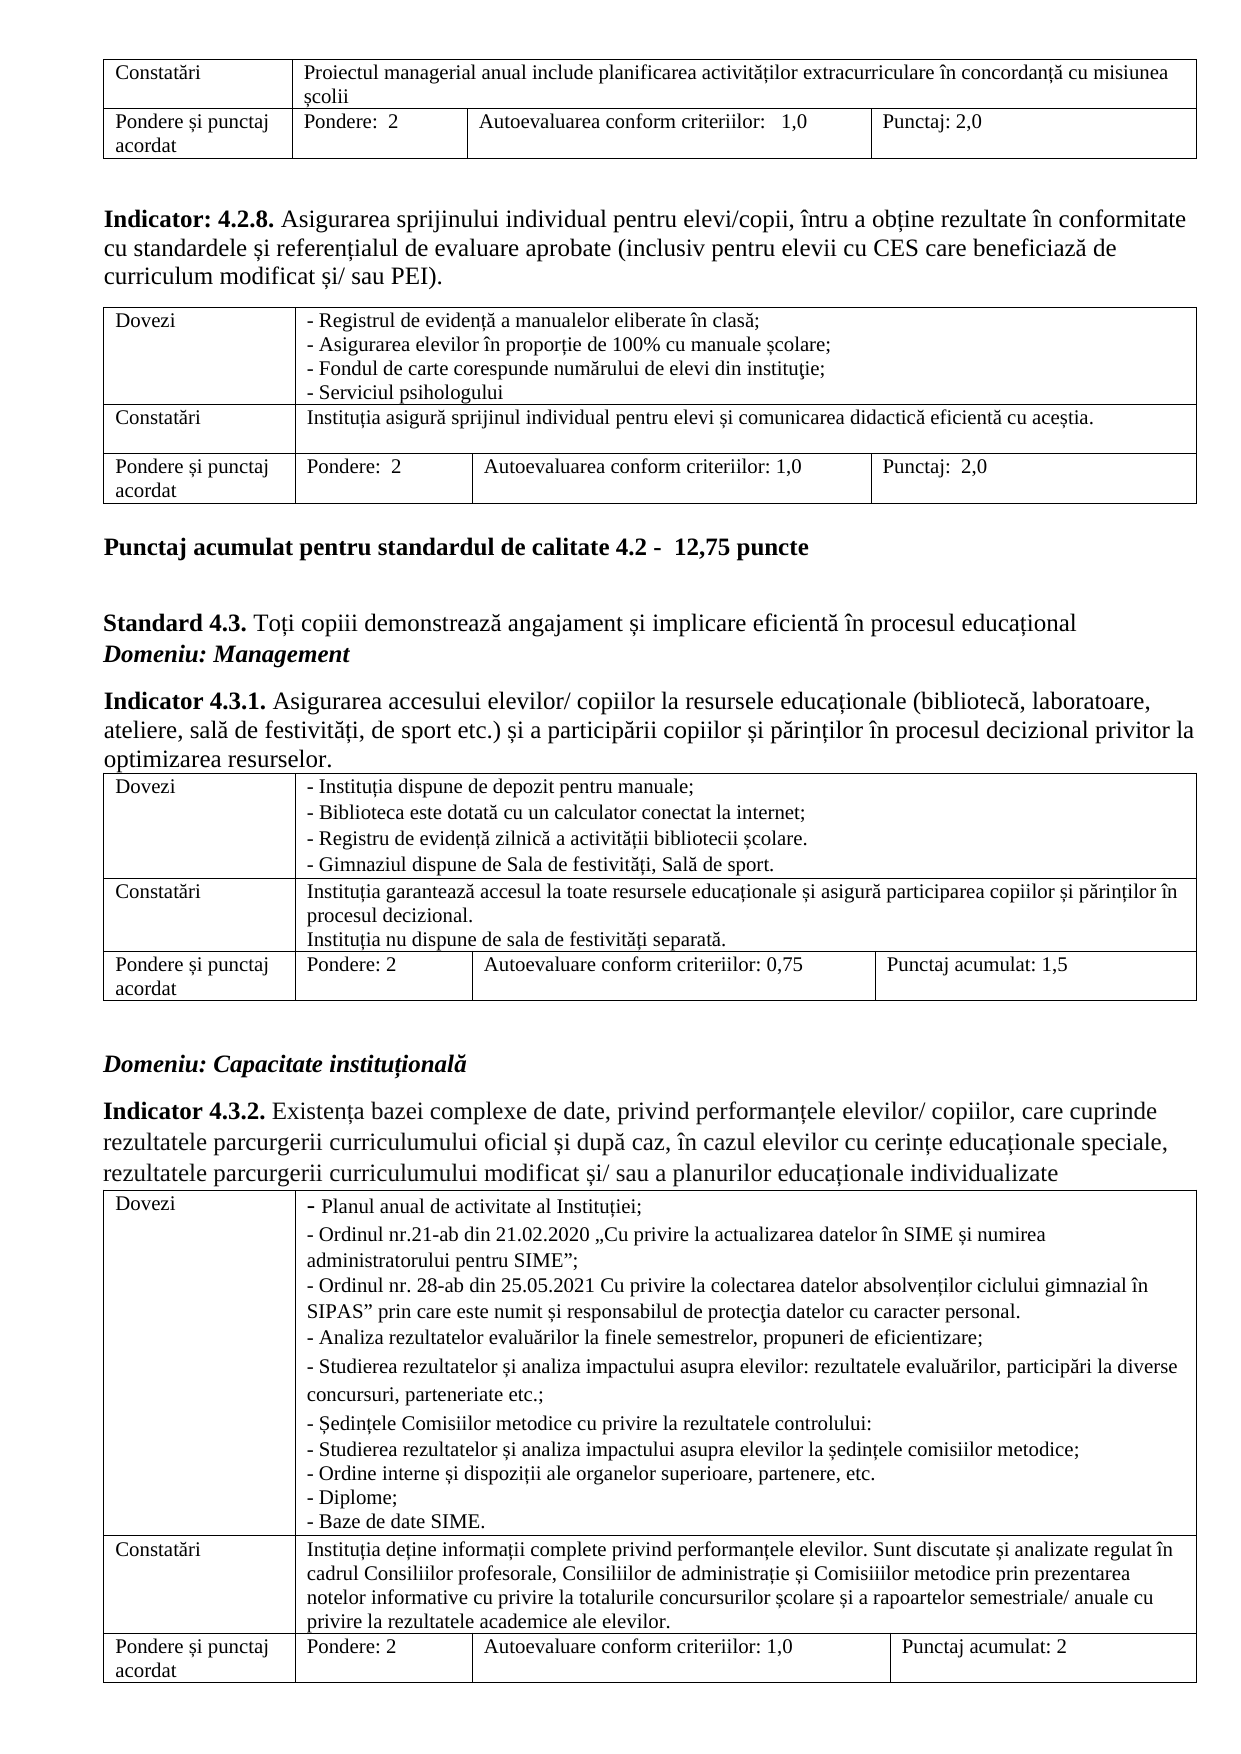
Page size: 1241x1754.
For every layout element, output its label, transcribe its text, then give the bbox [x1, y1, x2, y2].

table_cell Pondere și punctaj acordat [104, 109, 292, 157]
text Indicator 4.3.1. Asigurarea accesului elevilor/ copiilor la resursele educaționale (bibliotecă, laboratoare, ateliere, sală de festivități, de sport etc.) și a participării copiilor și părinților în procesul decizional privitor la optimizarea resurselor. [103, 686, 1196, 773]
table_header Dovezi [104, 1191, 295, 1535]
table_cell Constatări [104, 60, 292, 108]
table_cell Constatări [104, 405, 295, 453]
text Punctaj acumulat pentru standardul de calitate 4.2 - 12,75 puncte [103, 532, 1196, 561]
table_cell Autoevaluarea conform criteriilor: 1,0 [473, 454, 871, 502]
table_cell Pondere și punctaj acordat [104, 1634, 295, 1682]
text Domeniu: Capacitate instituțională [103, 1049, 1194, 1077]
table_cell Autoevaluare conform criteriilor: 0,75 [473, 952, 875, 1000]
table_cell Autoevaluarea conform criteriilor: 1,0 [468, 109, 871, 157]
table_header - Planul anual de activitate al Instituției; - Ordinul nr.21-ab din 21.02.2020 „Cu privire la actualizarea datelor în SIME și numirea administratorului pentru SIME”; - Ordinul nr. 28-ab din 25.05.2021 Cu privire la colectarea datelor absolvenților ciclului gimnazial în SIPAS” prin care este numit și responsabilul de protecţia datelor cu caracter personal. - Analiza rezultatelor evaluărilor la finele semestrelor, propuneri de eficientizare; - Studierea rezultatelor și analiza impactului asupra elevilor: rezultatele evaluărilor, participări la diverse concursuri, parteneriate etc.; - Ședințele Comisiilor metodice cu privire la rezultatele controlului: - Studierea rezultatelor și analiza impactului asupra elevilor la ședințele comisiilor metodice; - Ordine interne și dispoziții ale organelor superioare, partenere, etc. - Diplome; - Baze de date SIME. [296, 1191, 1196, 1535]
subtitle Standard 4.3. Toți copiii demonstrează angajament și implicare eficientă în procesul educațional [103, 608, 1194, 636]
table_cell Punctaj acumulat: 1,5 [876, 952, 1196, 1000]
table_cell Pondere și punctaj acordat [104, 454, 295, 502]
table_cell Pondere: 2 [296, 454, 472, 502]
table_cell Instituția deține informații complete privind performanțele elevilor. Sunt discutate și analizate regulat în cadrul Consiliilor profesorale, Consiliilor de administrație și Comisiiilor metodice prin prezentarea notelor informative cu privire la totalurile concursurilor școlare și a rapoartelor semestriale/ anuale cu privire la rezultatele academice ale elevilor. [296, 1536, 1196, 1633]
table_cell Instituția asigură sprijinul individual pentru elevi și comunicarea didactică eficientă cu aceștia. [296, 405, 1196, 453]
table_cell Instituția garantează accesul la toate resursele educaționale și asigură participarea copiilor și părinților în procesul decizional. Instituția nu dispune de sala de festivități separată. [296, 879, 1196, 951]
table_cell Punctaj acumulat: 2 [891, 1634, 1196, 1682]
table_cell Pondere: 2 [293, 109, 467, 157]
table_cell Pondere: 2 [296, 1634, 472, 1682]
table_cell Proiectul managerial anual include planificarea activităților extracurriculare în concordanță cu misiunea școlii [293, 60, 1196, 108]
text Domeniu: Management [103, 639, 1194, 667]
table_cell Pondere și punctaj acordat [104, 952, 295, 1000]
table_cell Punctaj: 2,0 [872, 109, 1196, 157]
text Indicator 4.3.2. Existența bazei complexe de date, privind performanțele elevilor/ copiilor, care cuprinde rezultatele parcurgerii curriculumului oficial și după caz, în cazul elevilor cu cerințe educaționale speciale, rezultatele parcurgerii curriculumului modificat și/ sau a planurilor educaționale individualizate [103, 1096, 1195, 1187]
table_cell Constatări [104, 879, 295, 951]
table_header - Registrul de evidență a manualelor eliberate în clasă; - Asigurarea elevilor în proporție de 100% cu manuale școlare; - Fondul de carte corespunde numărului de elevi din instituţie; - Serviciul psihologului [296, 308, 1196, 404]
table_cell Punctaj: 2,0 [872, 454, 1196, 502]
table_cell Autoevaluare conform criteriilor: 1,0 [473, 1634, 890, 1682]
table_header Dovezi [104, 308, 295, 404]
table_cell Pondere: 2 [296, 952, 472, 1000]
table_cell Constatări [104, 1536, 295, 1633]
table_header Dovezi [104, 774, 295, 877]
text Indicator: 4.2.8. Asigurarea sprijinului individual pentru elevi/copii, întru a obține rezultate în conformitate cu standardele și referențialul de evaluare aprobate (inclusiv pentru elevii cu CES care beneficiază de curriculum modificat și/ sau PEI). [103, 204, 1196, 290]
table_header - Instituția dispune de depozit pentru manuale; - Biblioteca este dotată cu un calculator conectat la internet; - Registru de evidență zilnică a activității bibliotecii școlare. - Gimnaziul dispune de Sala de festivități, Sală de sport. [296, 774, 1196, 877]
